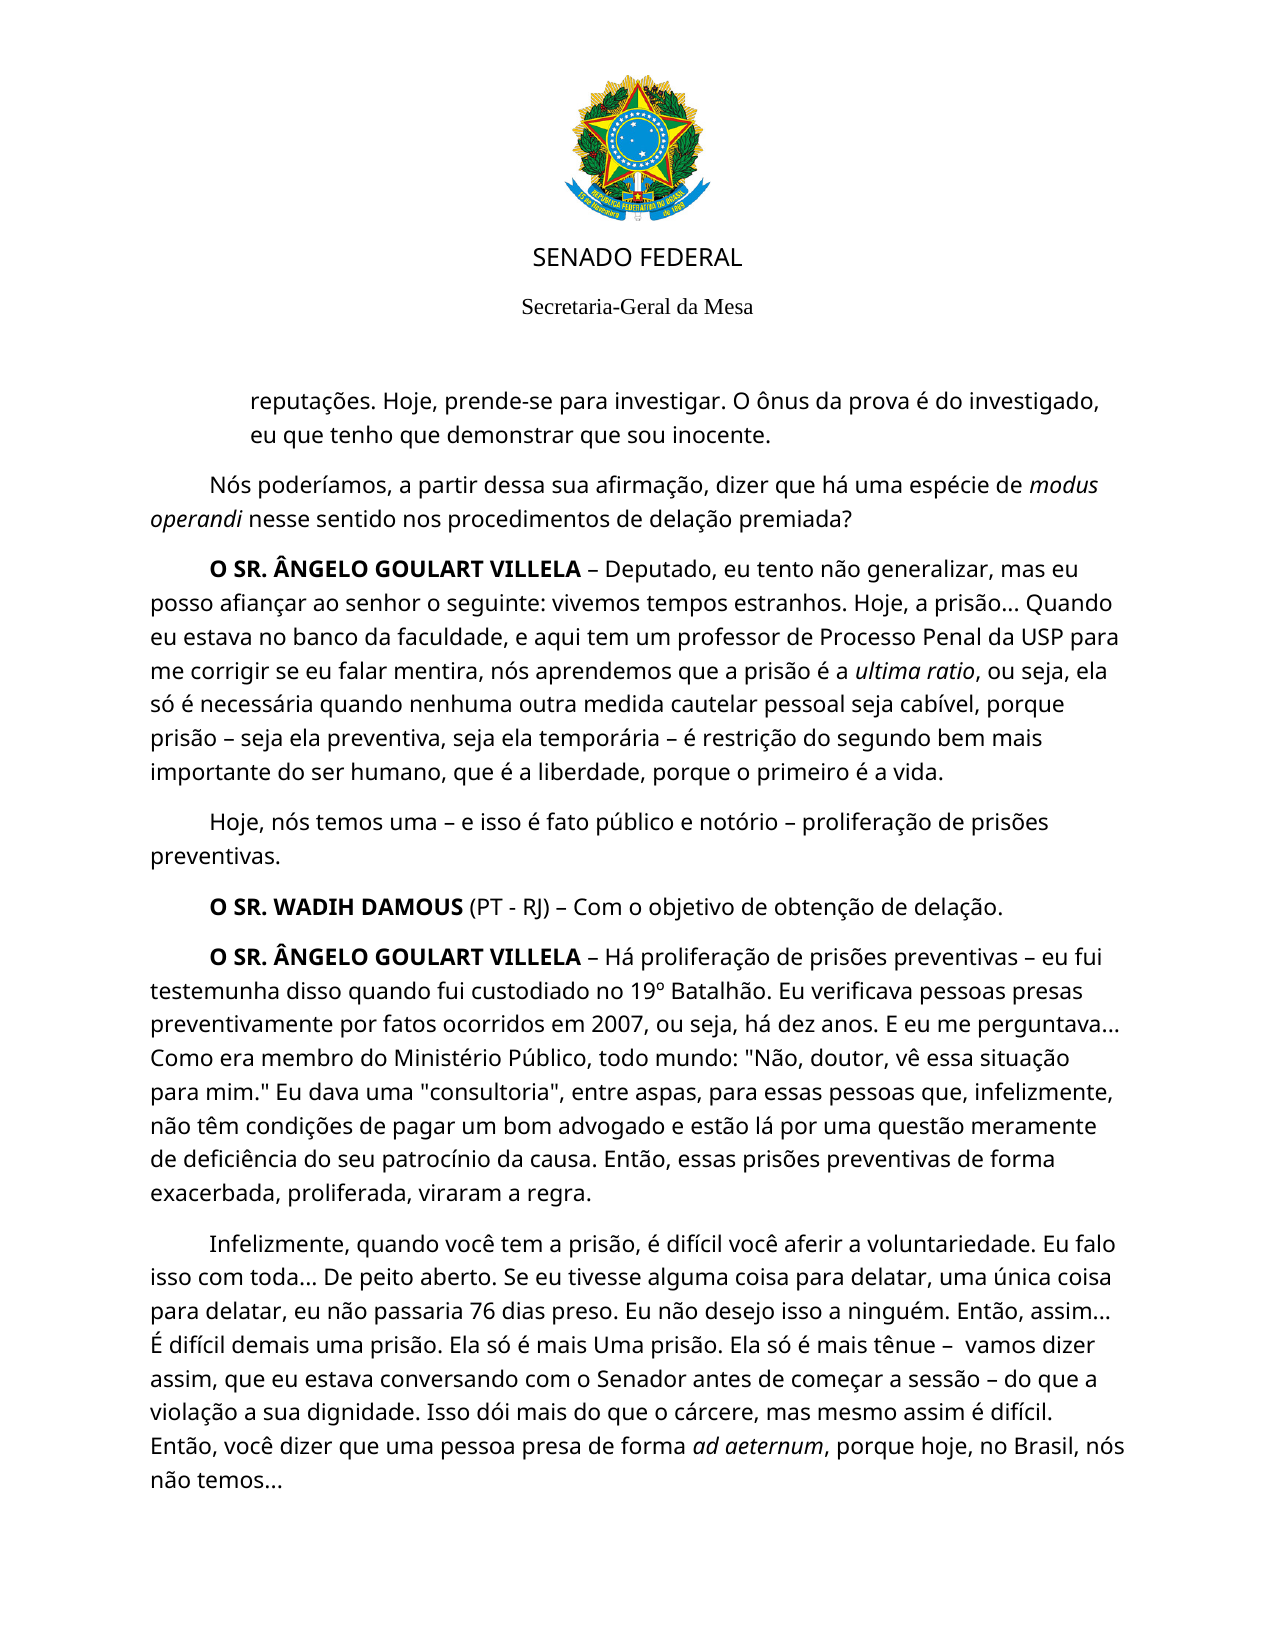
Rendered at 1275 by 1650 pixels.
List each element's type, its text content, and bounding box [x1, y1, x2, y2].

text O SR. ÂNGELO GOULART VILLELA – Há proliferação de prisões preventivas – eu fui testemunha disso quando fui custodiado no 19º Batalhão. Eu verificava pessoas presas preventivamente por fatos ocorridos em 2007, ou seja, há dez anos. E eu me perguntava... Como era membro do Ministério Público, todo mundo: "Não, doutor, vê essa situação para mim." Eu dava uma "consultoria", entre aspas, para essas pessoas que, infelizmente, não têm condições de pagar um bom advogado e estão lá por uma questão meramente de deficiência do seu patrocínio da causa. Então, essas prisões preventivas de forma exacerbada, proliferada, viraram a regra. [150, 941, 1125, 1208]
text O SR. ÂNGELO GOULART VILLELA – Deputado, eu tento não generalizar, mas eu posso afiançar ao senhor o seguinte: vivemos tempos estranhos. Hoje, a prisão... Quando eu estava no banco da faculdade, e aqui tem um professor de Processo Penal da USP para me corrigir se eu falar mentira, nós aprendemos que a prisão é a ultima ratio, ou seja, ela só é necessária quando nenhuma outra medida cautelar pessoal seja cabível, porque prisão – seja ela preventiva, seja ela temporária – é restrição do segundo bem mais importante do ser humano, que é a liberdade, porque o primeiro é a vida. [150, 553, 1125, 787]
text Infelizmente, quando você tem a prisão, é difícil você aferir a voluntariedade. Eu falo isso com toda... De peito aberto. Se eu tivesse alguma coisa para delatar, uma única coisa para delatar, eu não passaria 76 dias preso. Eu não desejo isso a ninguém. Então, assim... É difícil demais uma prisão. Ela só é mais Uma prisão. Ela só é mais tênue – vamos dizer assim, que eu estava conversando com o Senador antes de começar a sessão – do que a violação a sua dignidade. Isso dói mais do que o cárcere, mas mesmo assim é difícil. Então, você dizer que uma pessoa presa de forma ad aeternum, porque hoje, no Brasil, nós não temos... [150, 1227, 1125, 1495]
text Hoje, nós temos uma – e isso é fato público e notório – proliferação de prisões preventivas. [150, 806, 1125, 871]
picture [564, 75, 711, 221]
text Nós poderíamos, a partir dessa sua afirmação, dizer que há uma espécie de modus operandi nesse sentido nos procedimentos de delação premiada? [150, 469, 1125, 534]
text O SR. WADIH DAMOUS (PT - RJ) – Com o objetivo de obtenção de delação. [150, 890, 1125, 922]
